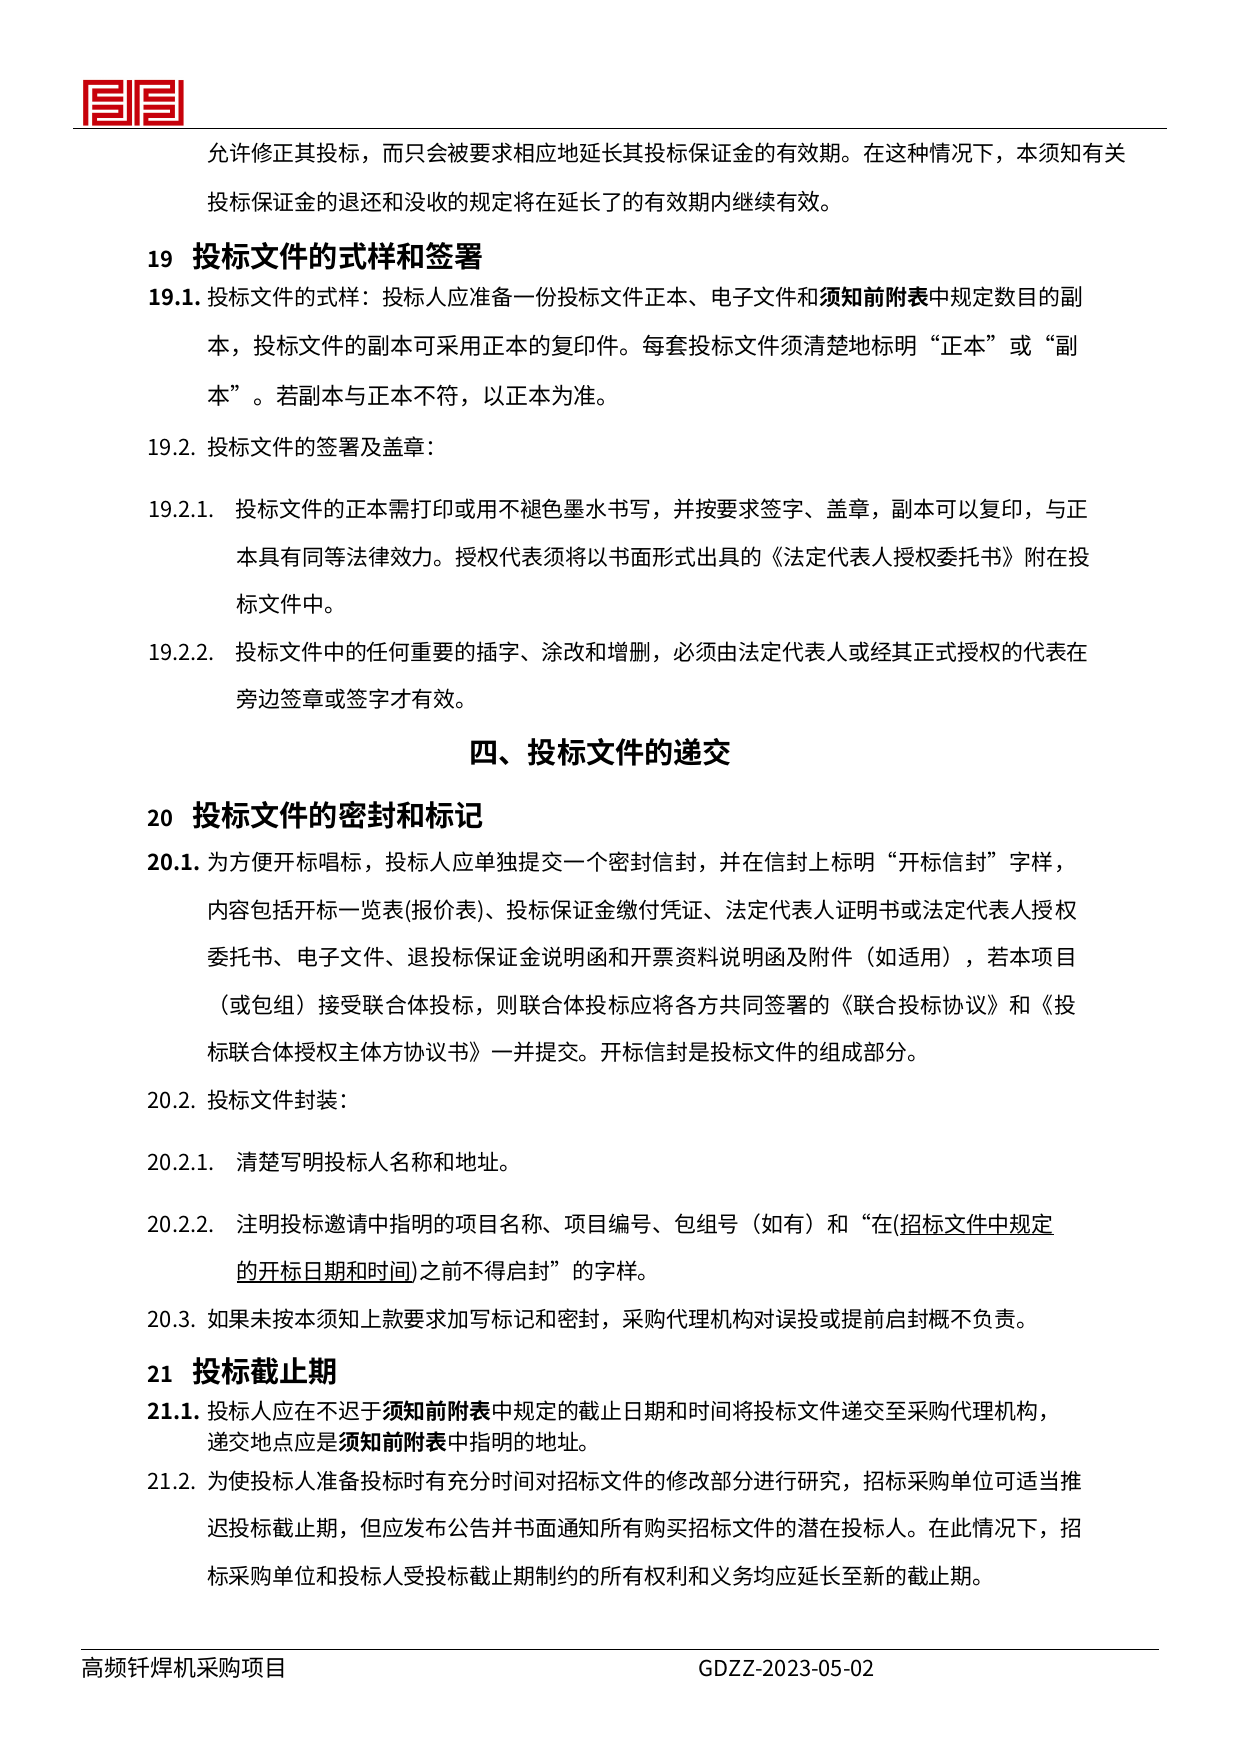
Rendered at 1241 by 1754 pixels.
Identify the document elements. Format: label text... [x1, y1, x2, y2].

list 为方便开标唱标，投标人应单独提交一个密封信封，并在信封上标明“开标信封”字样，内容包括开标一览表(报价表)、投标保证金缴付凭证、法定代表人证明书或法定代表人授权委托书、电子文件、退投标保证金说明函和开票资料说明函及附件（如适用），若本项目（或包组）接受联合体投标，则联合体投标应将各方共同签署的《联合投标协议》和《投标联合体授权主体方协议书》一并提交。开标信封是投标文件的组成部分。 [148, 845, 1077, 1067]
list 投标文件的式样：投标人应准备一份投标文件正本、电子文件和须知前附表中规定数目的副本，投标文件的副本可采用正本的复印件。每套投标文件须清楚地标明“正本”或“副本”。若副本与正本不符，以正本为准。 [148, 278, 1124, 411]
list 如果未按本须知上款要求加写标记和密封，采购代理机构对误投或提前启封概不负责。 [148, 1302, 1159, 1333]
list 为使投标人准备投标时有充分时间对招标文件的修改部分进行研究，招标采购单位可适当推迟投标截止期，但应发布公告并书面通知所有购买招标文件的潜在投标人。在此情况下，招标采购单位和投标人受投标截止期制约的所有权利和义务均应延长至新的截止期。 [148, 1464, 1083, 1591]
list 投标人应在不迟于须知前附表中规定的截止日期和时间将投标文件递交至采购代理机构， 递交地点应是须知前附表中指明的地址。 [148, 1394, 1080, 1457]
picture [81, 77, 185, 127]
list 投标截止期 [148, 1349, 1159, 1391]
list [148, 136, 1129, 217]
list 投标文件的签署及盖章： [148, 430, 1159, 462]
list 投标文件的式样和签署 [148, 234, 1159, 276]
list 注明投标邀请中指明的项目名称、项目编号、包组号（如有）和“在(招标文件中规定的开标日期和时间)之前不得启封”的字样。 [148, 1207, 1072, 1286]
list 清楚写明投标人名称和地址。 [148, 1144, 1159, 1176]
list 投标文件中的任何重要的插字、涂改和增删，必须由法定代表人或经其正式授权的代表在旁边签章或签字才有效。 [148, 634, 1100, 714]
list 投标文件封装： [148, 1083, 1159, 1114]
list 投标文件的正本需打印或用不褪色墨水书写，并按要求签字、盖章，副本可以复印，与正本具有同等法律效力。授权代表须将以书面形式出具的《法定代表人授权委托书》附在投标文件中。 [148, 492, 1100, 619]
list 投标文件的密封和标记 [148, 793, 1159, 835]
text 四、投标文件的递交 [166, 729, 1035, 772]
